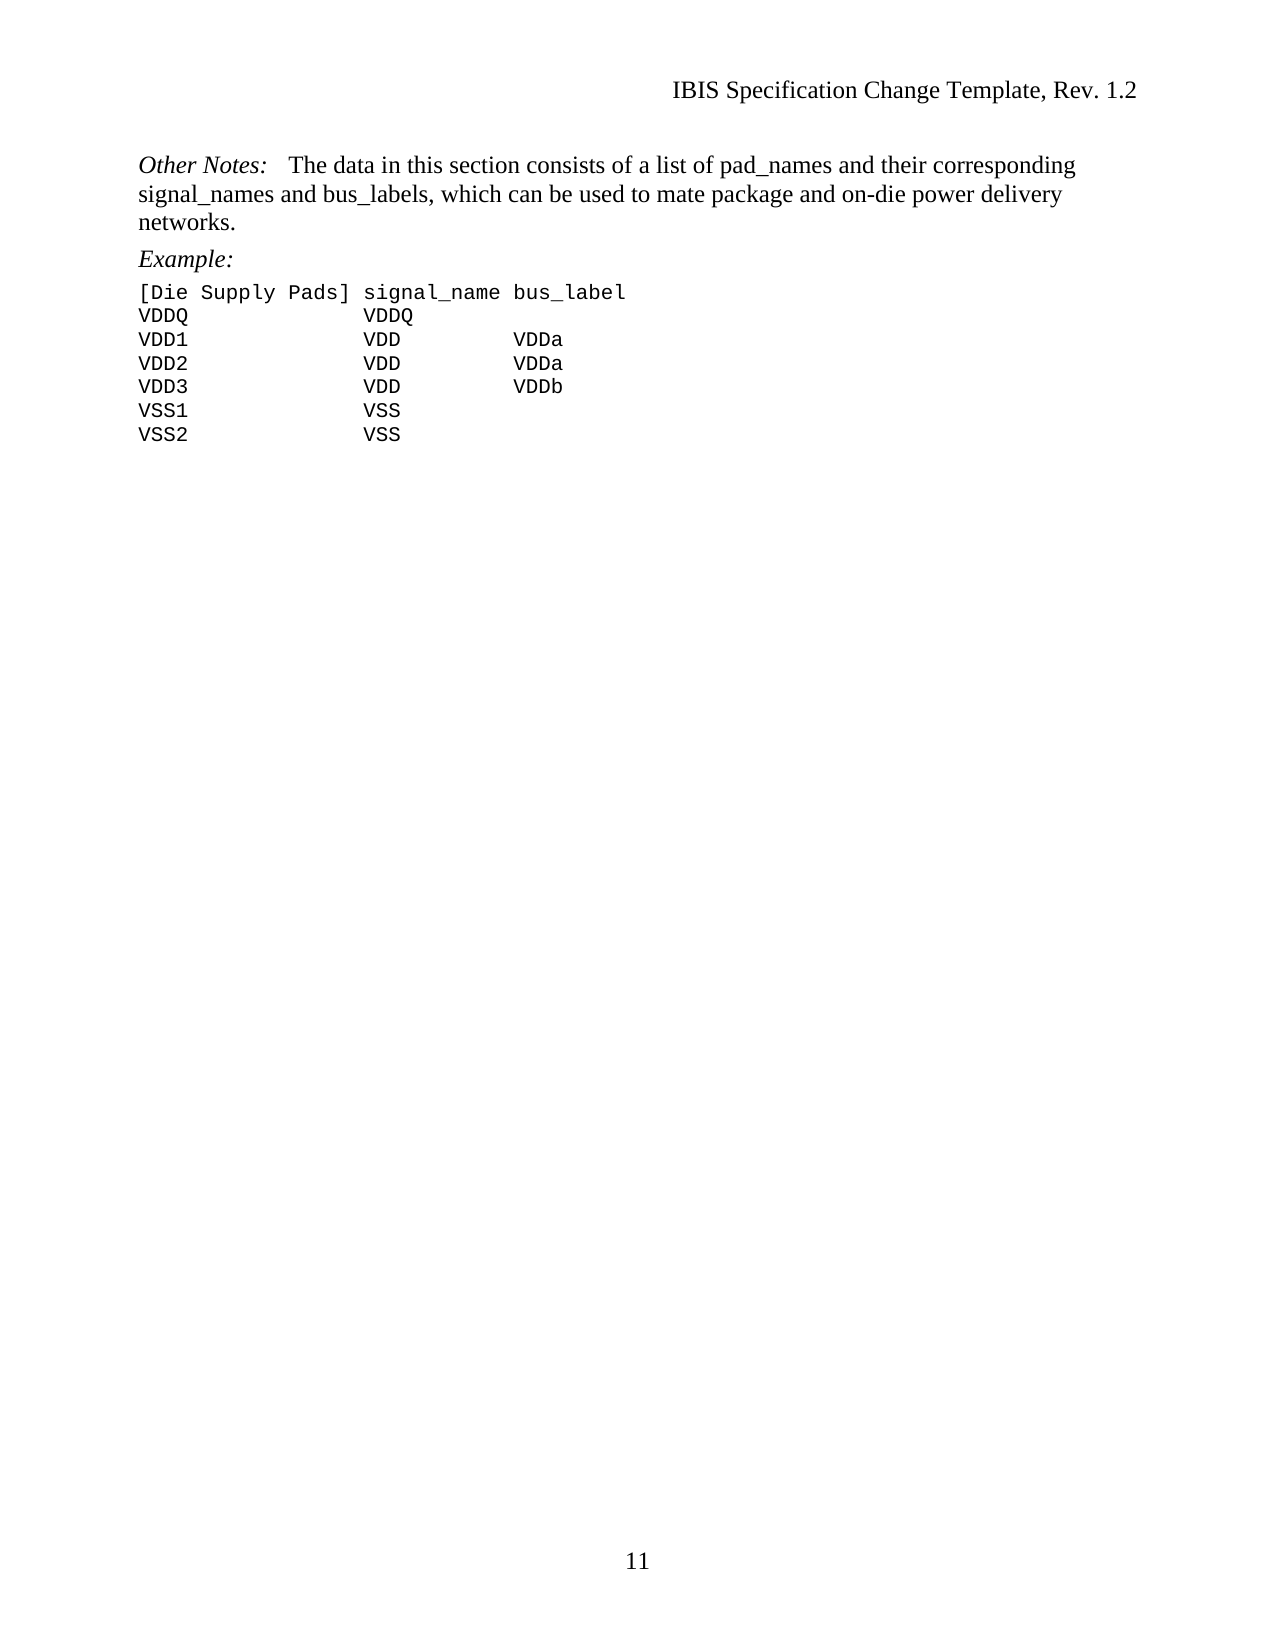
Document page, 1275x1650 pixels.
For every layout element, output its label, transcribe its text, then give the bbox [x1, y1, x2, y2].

text VDDQ VDDQ [138, 305, 1137, 329]
text VSS2 VSS [138, 423, 1137, 447]
text Example: [138, 244, 1137, 273]
text VDD1 VDD VDDa [138, 329, 1137, 353]
text [Die Supply Pads] signal_name bus_label [138, 282, 1137, 305]
text VDD3 VDD VDDb [138, 376, 1137, 400]
text Other Notes: The data in this section consists of a list of pad_names and their corresponding signal_names and bus_labels, which can be used to mate package and on-die power delivery networks. [138, 150, 1137, 236]
text VDD2 VDD VDDa [138, 353, 1137, 376]
text VSS1 VSS [138, 400, 1137, 423]
